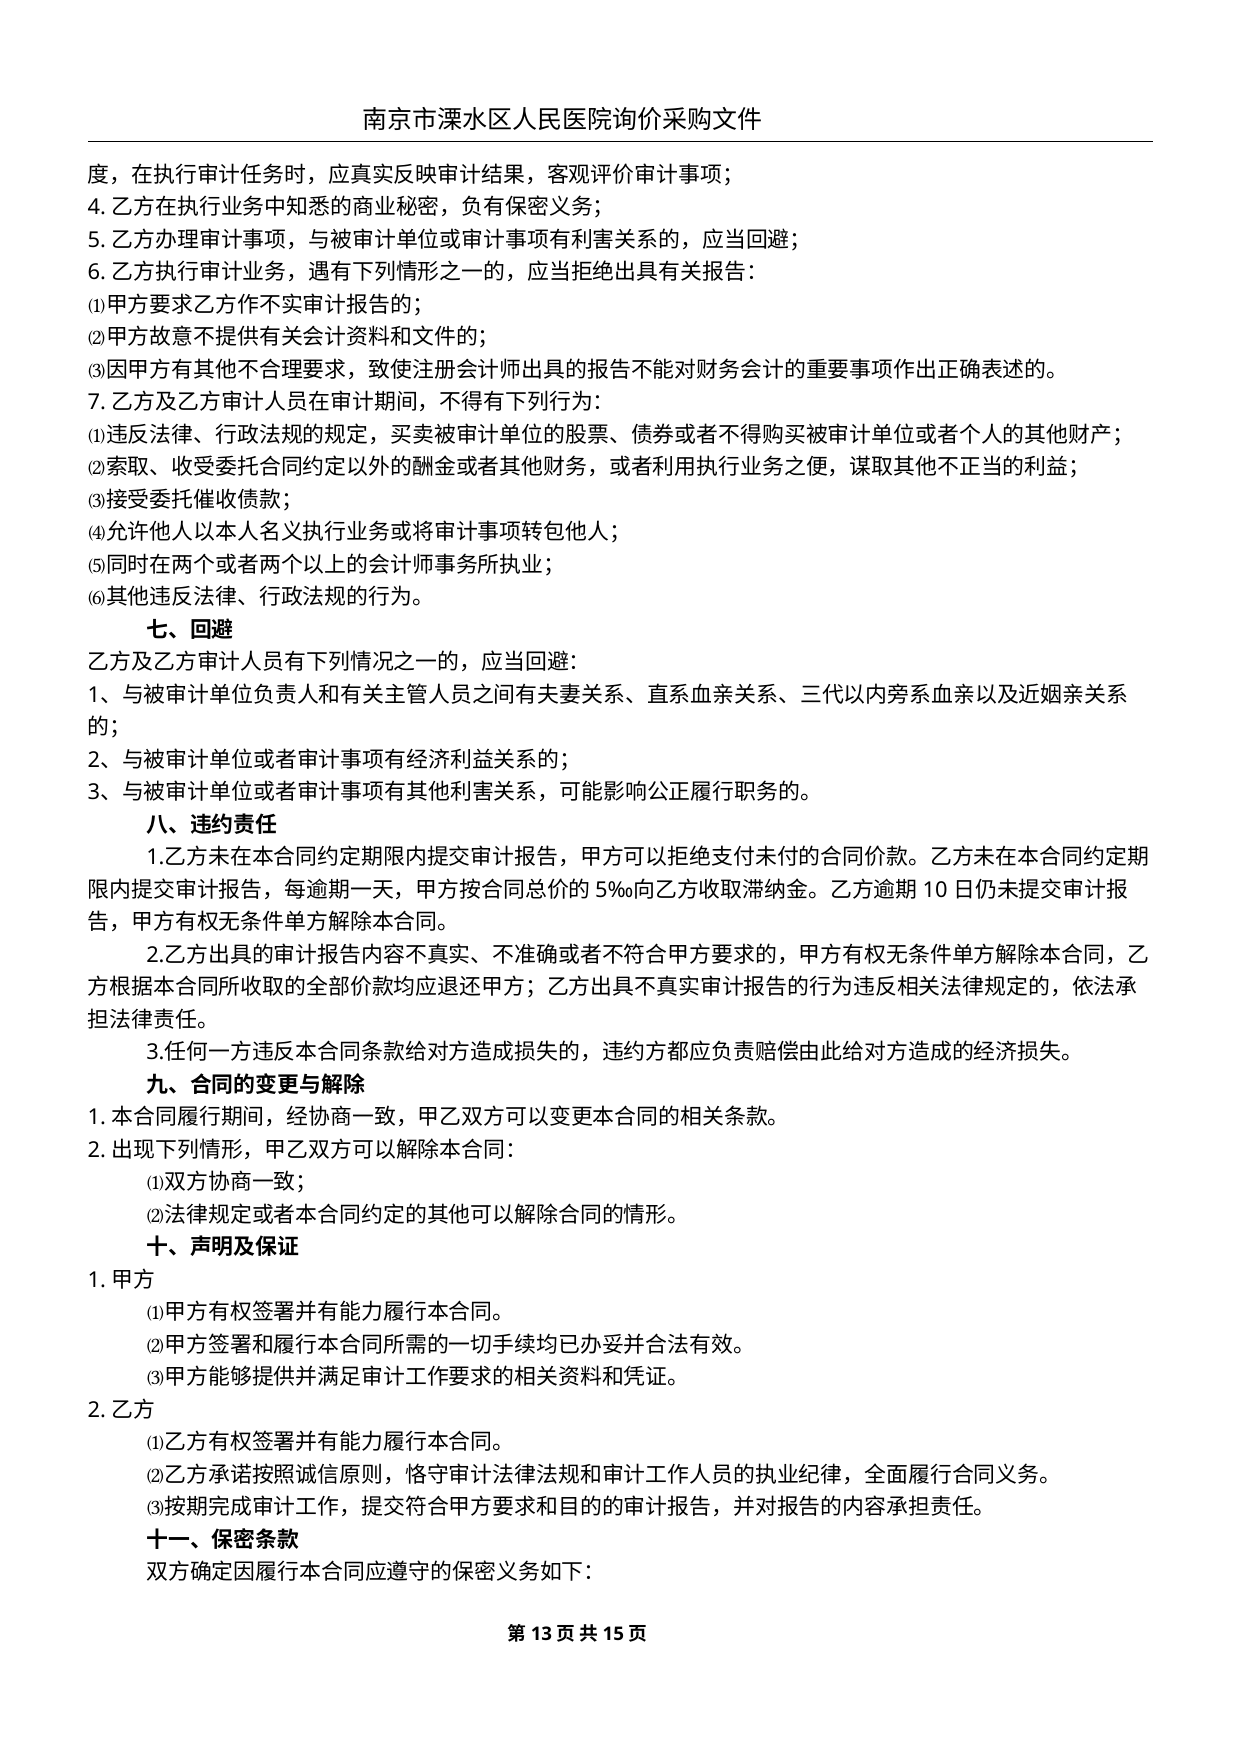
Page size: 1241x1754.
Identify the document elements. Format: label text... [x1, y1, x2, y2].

list 出现下列情形，甲乙双方可以解除本合同： [87, 1131, 1153, 1164]
list ⑹其他违反法律、行政法规的行为。 [87, 579, 1153, 611]
text ⑴乙方有权签署并有能力履行本合同。 [87, 1424, 1153, 1456]
text ⑵法律规定或者本合同约定的其他可以解除合同的情形。 [87, 1196, 1153, 1229]
text 2.乙方出具的审计报告内容不真实、不准确或者不符合甲方要求的，甲方有权无条件单方解除本合同，乙方根据本合同所收取的全部价款均应退还甲方；乙方出具不真实审计报告的行为违反相关法律规定的，依法承担法律责任。 [87, 936, 1153, 1034]
list 甲方 [87, 1261, 1153, 1294]
list 乙方及乙方审计人员在审计期间，不得有下列行为： [87, 384, 1153, 416]
list 1、与被审计单位负责人和有关主管人员之间有夫妻关系、直系血亲关系、三代以内旁系血亲以及近姻亲关系的； [87, 676, 1153, 741]
text 九、合同的变更与解除 [87, 1066, 1153, 1099]
list ⑶因甲方有其他不合理要求，致使注册会计师出具的报告不能对财务会计的重要事项作出正确表述的。 [87, 351, 1153, 384]
text ⑵乙方承诺按照诚信原则，恪守审计法律法规和审计工作人员的执业纪律，全面履行合同义务。 [87, 1456, 1153, 1489]
text 1.乙方未在本合同约定期限内提交审计报告，甲方可以拒绝支付未付的合同价款。乙方未在本合同约定期限内提交审计报告，每逾期一天，甲方按合同总价的5‰向乙方收取滞纳金。乙方逾期 10 日仍未提交审计报告，甲方有权无条件单方解除本合同。 [87, 839, 1153, 936]
text 七、回避 [87, 611, 1153, 644]
list 本合同履行期间，经协商一致，甲乙双方可以变更本合同的相关条款。 [87, 1099, 1153, 1131]
list ⑵索取、收受委托合同约定以外的酬金或者其他财务，或者利用执行业务之便，谋取其他不正当的利益； [87, 449, 1153, 481]
list 乙方 [87, 1391, 1153, 1424]
text ⑴甲方有权签署并有能力履行本合同。 [87, 1294, 1153, 1326]
text 十一、保密条款 [87, 1521, 1153, 1554]
text ⑵甲方签署和履行本合同所需的一切手续均已办妥并合法有效。 [87, 1326, 1153, 1359]
list ⑴违反法律、行政法规的规定，买卖被审计单位的股票、债券或者不得购买被审计单位或者个人的其他财产； [87, 416, 1153, 449]
text ⑴双方协商一致； [87, 1164, 1153, 1196]
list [87, 156, 1153, 189]
list 乙方及乙方审计人员有下列情况之一的，应当回避： [87, 644, 1153, 676]
text 十、声明及保证 [87, 1229, 1153, 1261]
list 3、与被审计单位或者审计事项有其他利害关系，可能影响公正履行职务的。 [87, 774, 1153, 806]
list 乙方执行审计业务，遇有下列情形之一的，应当拒绝出具有关报告： [87, 254, 1153, 286]
list ⑸同时在两个或者两个以上的会计师事务所执业； [87, 546, 1153, 579]
text ⑶甲方能够提供并满足审计工作要求的相关资料和凭证。 [87, 1359, 1153, 1391]
list ⑵甲方故意不提供有关会计资料和文件的； [87, 319, 1153, 351]
list 乙方办理审计事项，与被审计单位或审计事项有利害关系的，应当回避； [87, 221, 1153, 254]
list ⑴甲方要求乙方作不实审计报告的； [87, 286, 1153, 319]
text ⑶按期完成审计工作，提交符合甲方要求和目的的审计报告，并对报告的内容承担责任。 [87, 1489, 1153, 1521]
text 3.任何一方违反本合同条款给对方造成损失的，违约方都应负责赔偿由此给对方造成的经济损失。 [87, 1034, 1153, 1066]
list ⑶接受委托催收债款； [87, 481, 1153, 514]
list 2、与被审计单位或者审计事项有经济利益关系的； [87, 741, 1153, 774]
text 八、违约责任 [87, 806, 1153, 839]
text 双方确定因履行本合同应遵守的保密义务如下： [87, 1554, 1153, 1586]
list ⑷允许他人以本人名义执行业务或将审计事项转包他人； [87, 514, 1153, 546]
list 乙方在执行业务中知悉的商业秘密，负有保密义务； [87, 189, 1153, 221]
